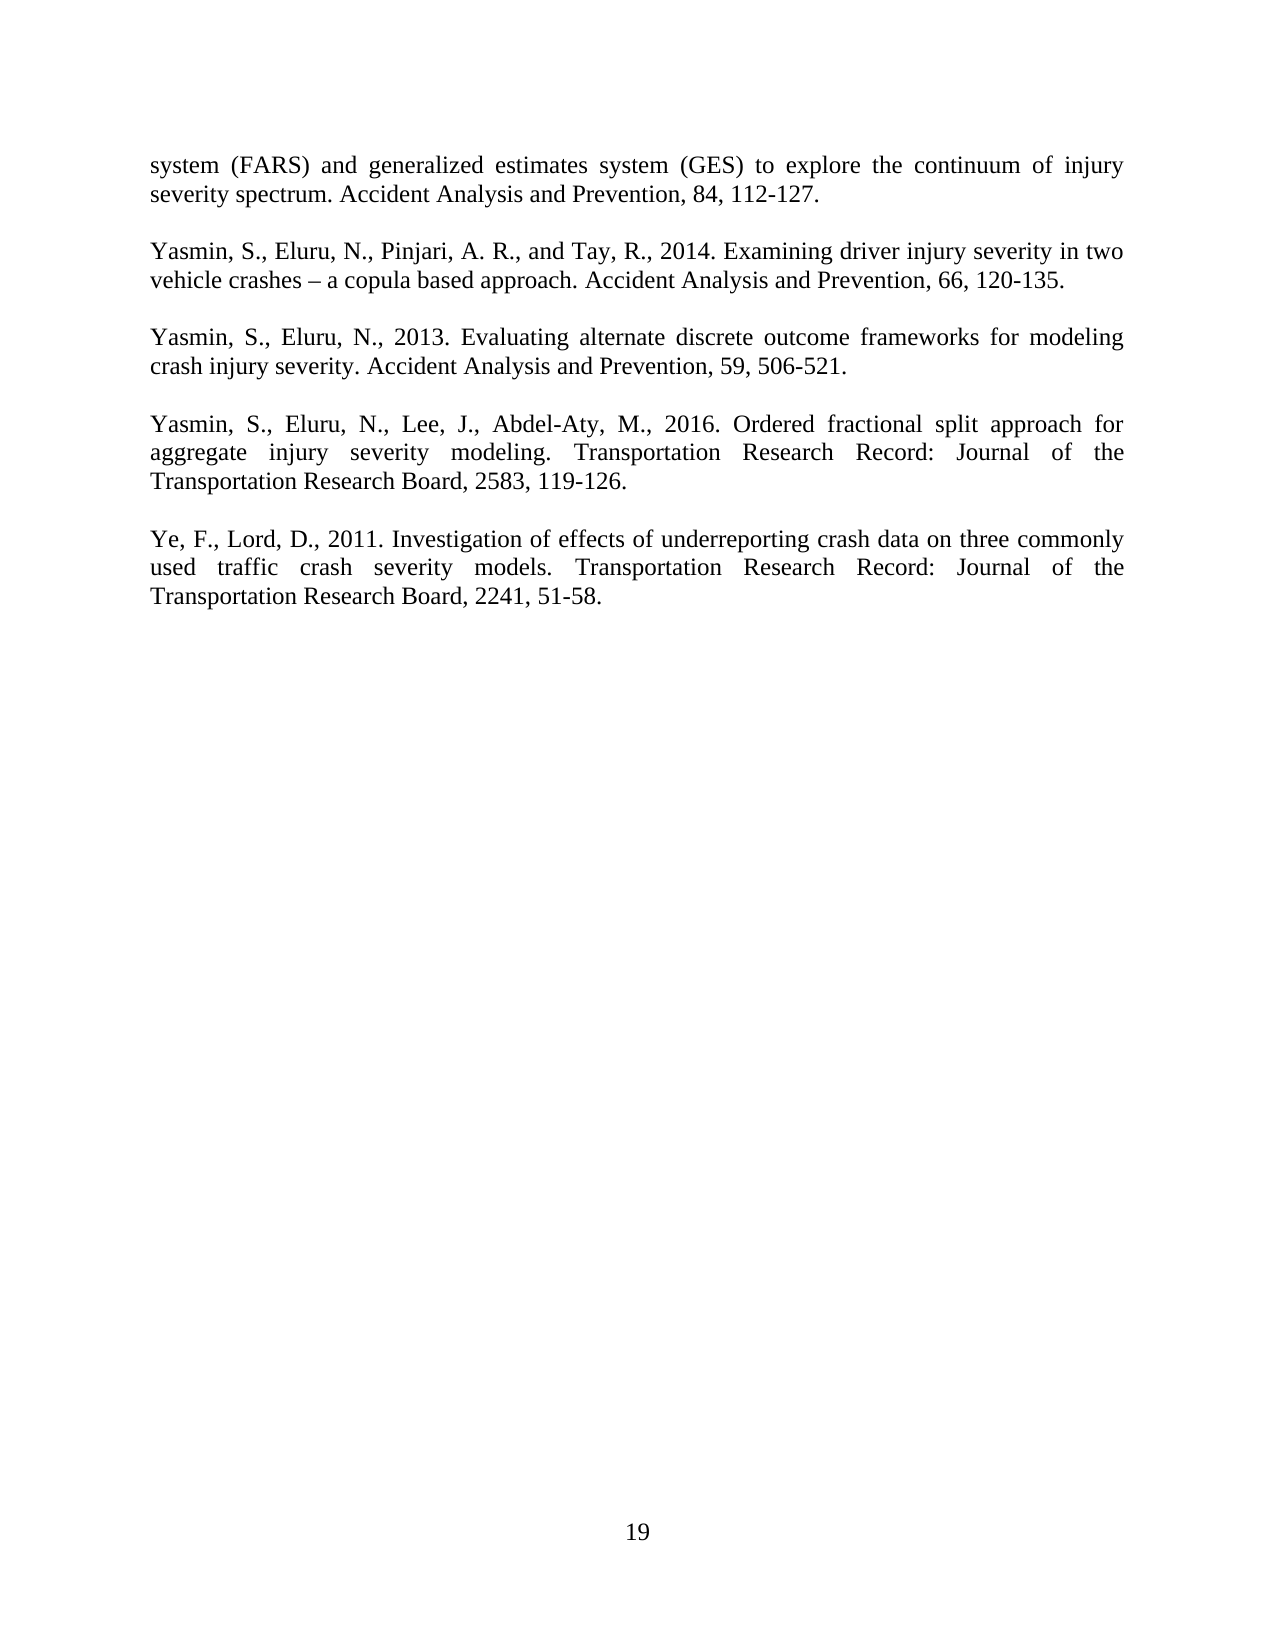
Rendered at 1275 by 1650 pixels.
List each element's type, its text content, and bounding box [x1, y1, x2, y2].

text Yasmin, S., Eluru, N., Pinjari, A. R., and Tay, R., 2014. Examining driver injury severity in two vehicle crashes – a copula based approach. Accident Analysis and Prevention, 66, 120-135. [150, 236, 1125, 294]
text Ye, F., Lord, D., 2011. Investigation of effects of underreporting crash data on three commonly used traffic crash severity models. Transportation Research Record: Journal of the Transportation Research Board, 2241, 51-58. [150, 524, 1125, 610]
text Yasmin, S., Eluru, N., Lee, J., Abdel-Aty, M., 2016. Ordered fractional split approach for aggregate injury severity modeling. Transportation Research Record: Journal of the Transportation Research Board, 2583, 119-126. [150, 409, 1125, 495]
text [150, 150, 1125, 207]
text Yasmin, S., Eluru, N., 2013. Evaluating alternate discrete outcome frameworks for modeling crash injury severity. Accident Analysis and Prevention, 59, 506-521. [150, 322, 1125, 380]
